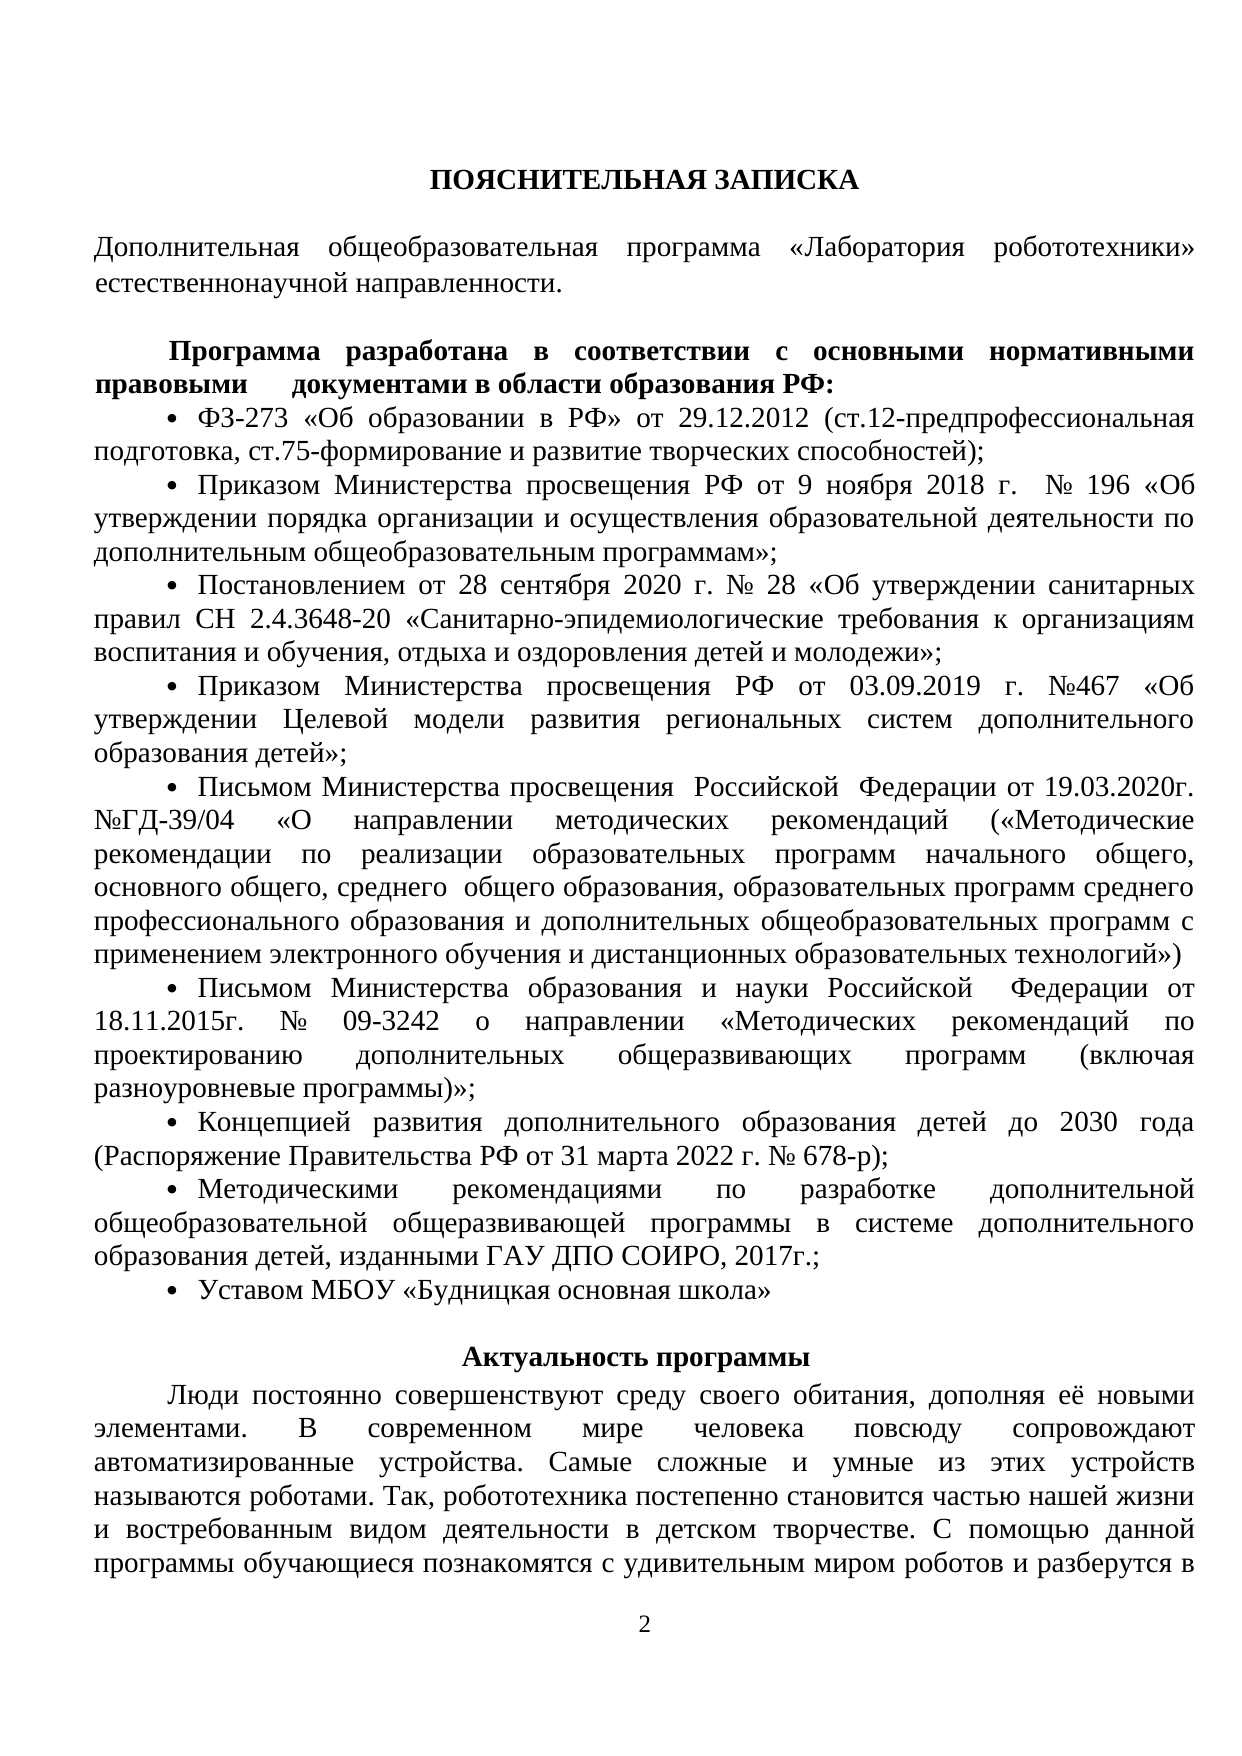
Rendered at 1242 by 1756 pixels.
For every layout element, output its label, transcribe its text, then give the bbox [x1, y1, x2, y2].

list Методическими рекомендациями по разработке дополнительной общеобразовательной общеразвивающей программы в системе дополнительного образования детей, изданными ГАУ ДПО СОИРО, 2017г.; [94, 1171, 1195, 1272]
list Приказом Министерства просвещения РФ от 03.09.2019 г. №467 «Об утверждении Целевой модели развития региональных систем дополнительного образования детей»; [94, 668, 1195, 769]
list Концепцией развития дополнительного образования детей до 2030 года (Распоряжение Правительства РФ от 31 марта 2022 г. № 678-р); [94, 1104, 1195, 1171]
list ФЗ-273 «Об образовании в РФ» от 29.12.2012 (ст.12-предпрофессиональная подготовка, ст.75-формирование и развитие творческих способностей); [94, 400, 1195, 467]
list Письмом Министерства просвещения Российской Федерации от 19.03.2020г. №ГД-39/04 «О направлении методических рекомендаций («Методические рекомендации по реализации образовательных программ начального общего, основного общего, среднего общего образования, образовательных программ среднего профессионального образования и дополнительных общеобразовательных программ с применением электронного обучения и дистанционных образовательных технологий») [94, 769, 1195, 970]
text ПОЯСНИТЕЛЬНАЯ ЗАПИСКА [94, 162, 1195, 196]
list Письмом Министерства образования и науки Российской Федерации от 18.11.2015г. № 09-3242 о направлении «Методических рекомендаций по проектированию дополнительных общеразвивающих программ (включая разноуровневые программы)»; [94, 970, 1195, 1104]
text Актуальность программы [92, 1339, 1149, 1372]
text Дополнительная общеобразовательная программа «Лаборатория робототехники» естественнонаучной направленности. [94, 229, 1195, 299]
list Уставом МБОУ «Будницкая основная школа» [94, 1272, 1195, 1305]
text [94, 1377, 1196, 1578]
list Приказом Министерства просвещения РФ от 9 ноября 2018 г. № 196 «Об утверждении порядка организации и осуществления образовательной деятельности по дополнительным общеобразовательным программам»; [94, 467, 1195, 567]
text Программа разработана в соответствии с основными нормативными правовыми документами в области образования РФ: [95, 333, 1195, 400]
list Постановлением от 28 сентября 2020 г. № 28 «Об утверждении санитарных правил СН 2.4.3648-20 «Санитарно-эпидемиологические требования к организациям воспитания и обучения, отдыха и оздоровления детей и молодежи»; [94, 567, 1195, 668]
